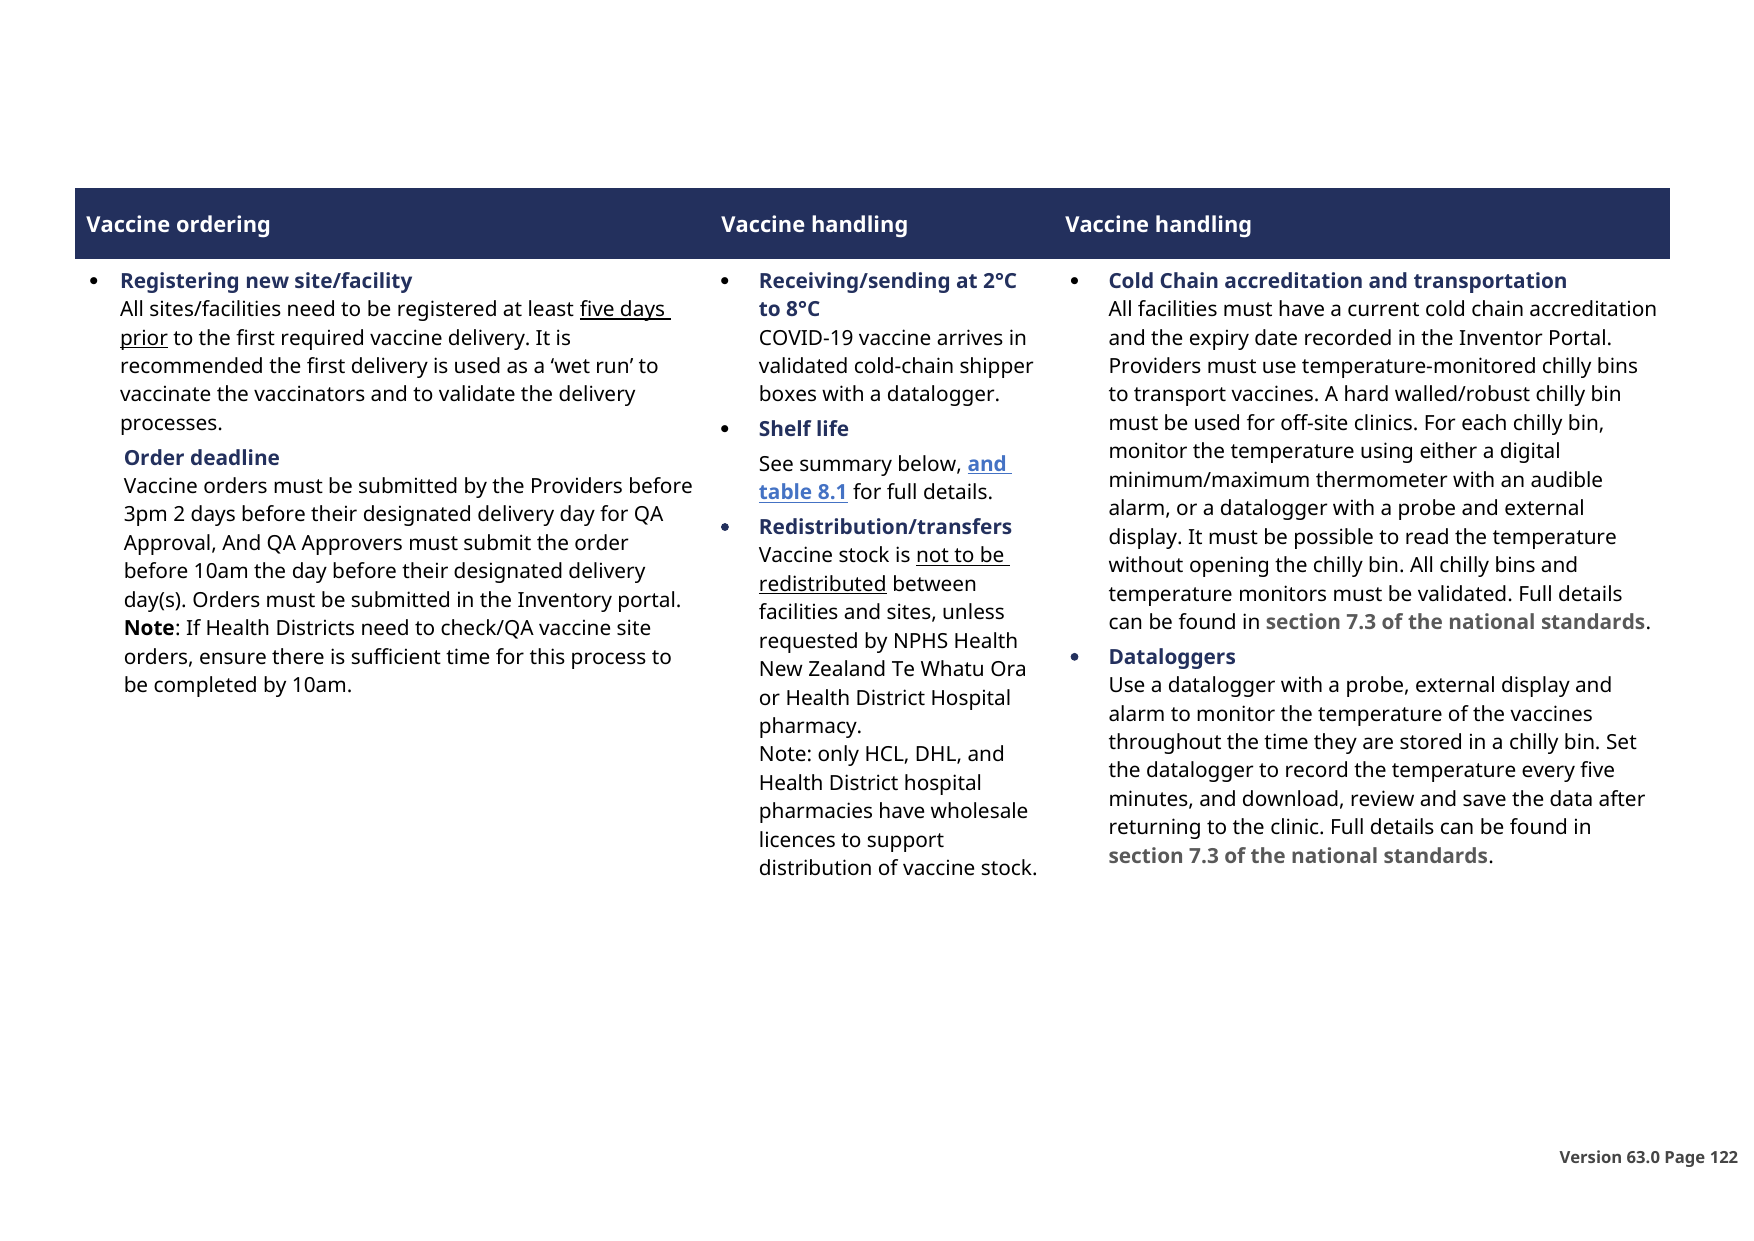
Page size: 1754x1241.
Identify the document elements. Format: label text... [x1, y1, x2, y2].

table_header Vaccine ordering [75, 188, 710, 259]
table_header Vaccine handling [1054, 188, 1670, 259]
table_header Vaccine handling [710, 188, 1054, 259]
table_cell Receiving/sending at 2°C to 8°C COVID-19 vaccine arrives in validated cold-chain shipper boxes with a datalogger. Shelf life See summary below, and table 8.1 for full details. Redistribution/transfers Vaccine stock is not to be redistributed between facilities and sites, unless requested by NPHS Health New Zealand Te Whatu Ora or Health District Hospital pharmacy. Note: only HCL, DHL, and Health District hospital pharmacies have wholesale licences to support distribution of vaccine stock. [710, 260, 1054, 910]
table_cell Cold Chain accreditation and transportation All facilities must have a current cold chain accreditation and the expiry date recorded in the Inventor Portal. Providers must use temperature-monitored chilly bins to transport vaccines. A hard walled/robust chilly bin must be used for off-site clinics. For each chilly bin, monitor the temperature using either a digital minimum/maximum thermometer with an audible alarm, or a datalogger with a probe and external display. It must be possible to read the temperature without opening the chilly bin. All chilly bins and temperature monitors must be validated. Full details can be found in section 7.3 of the national standards. Dataloggers Use a datalogger with a probe, external display and alarm to monitor the temperature of the vaccines throughout the time they are stored in a chilly bin. Set the datalogger to record the temperature every five minutes, and download, review and save the data after returning to the clinic. Full details can be found in section 7.3 of the national standards. [1054, 260, 1670, 910]
table_cell Registering new site/facility All sites/facilities need to be registered at least five days prior to the first required vaccine delivery. It is recommended the first delivery is used as a ‘wet run’ to vaccinate the vaccinators and to validate the delivery processes. Order deadline Vaccine orders must be submitted by the Providers before 3pm 2 days before their designated delivery day for QA Approval, And QA Approvers must submit the order before 10am the day before their designated delivery day(s). Orders must be submitted in the Inventory portal. Note: If Health Districts need to check/QA vaccine site orders, ensure there is sufficient time for this process to be completed by 10am. [75, 260, 710, 910]
